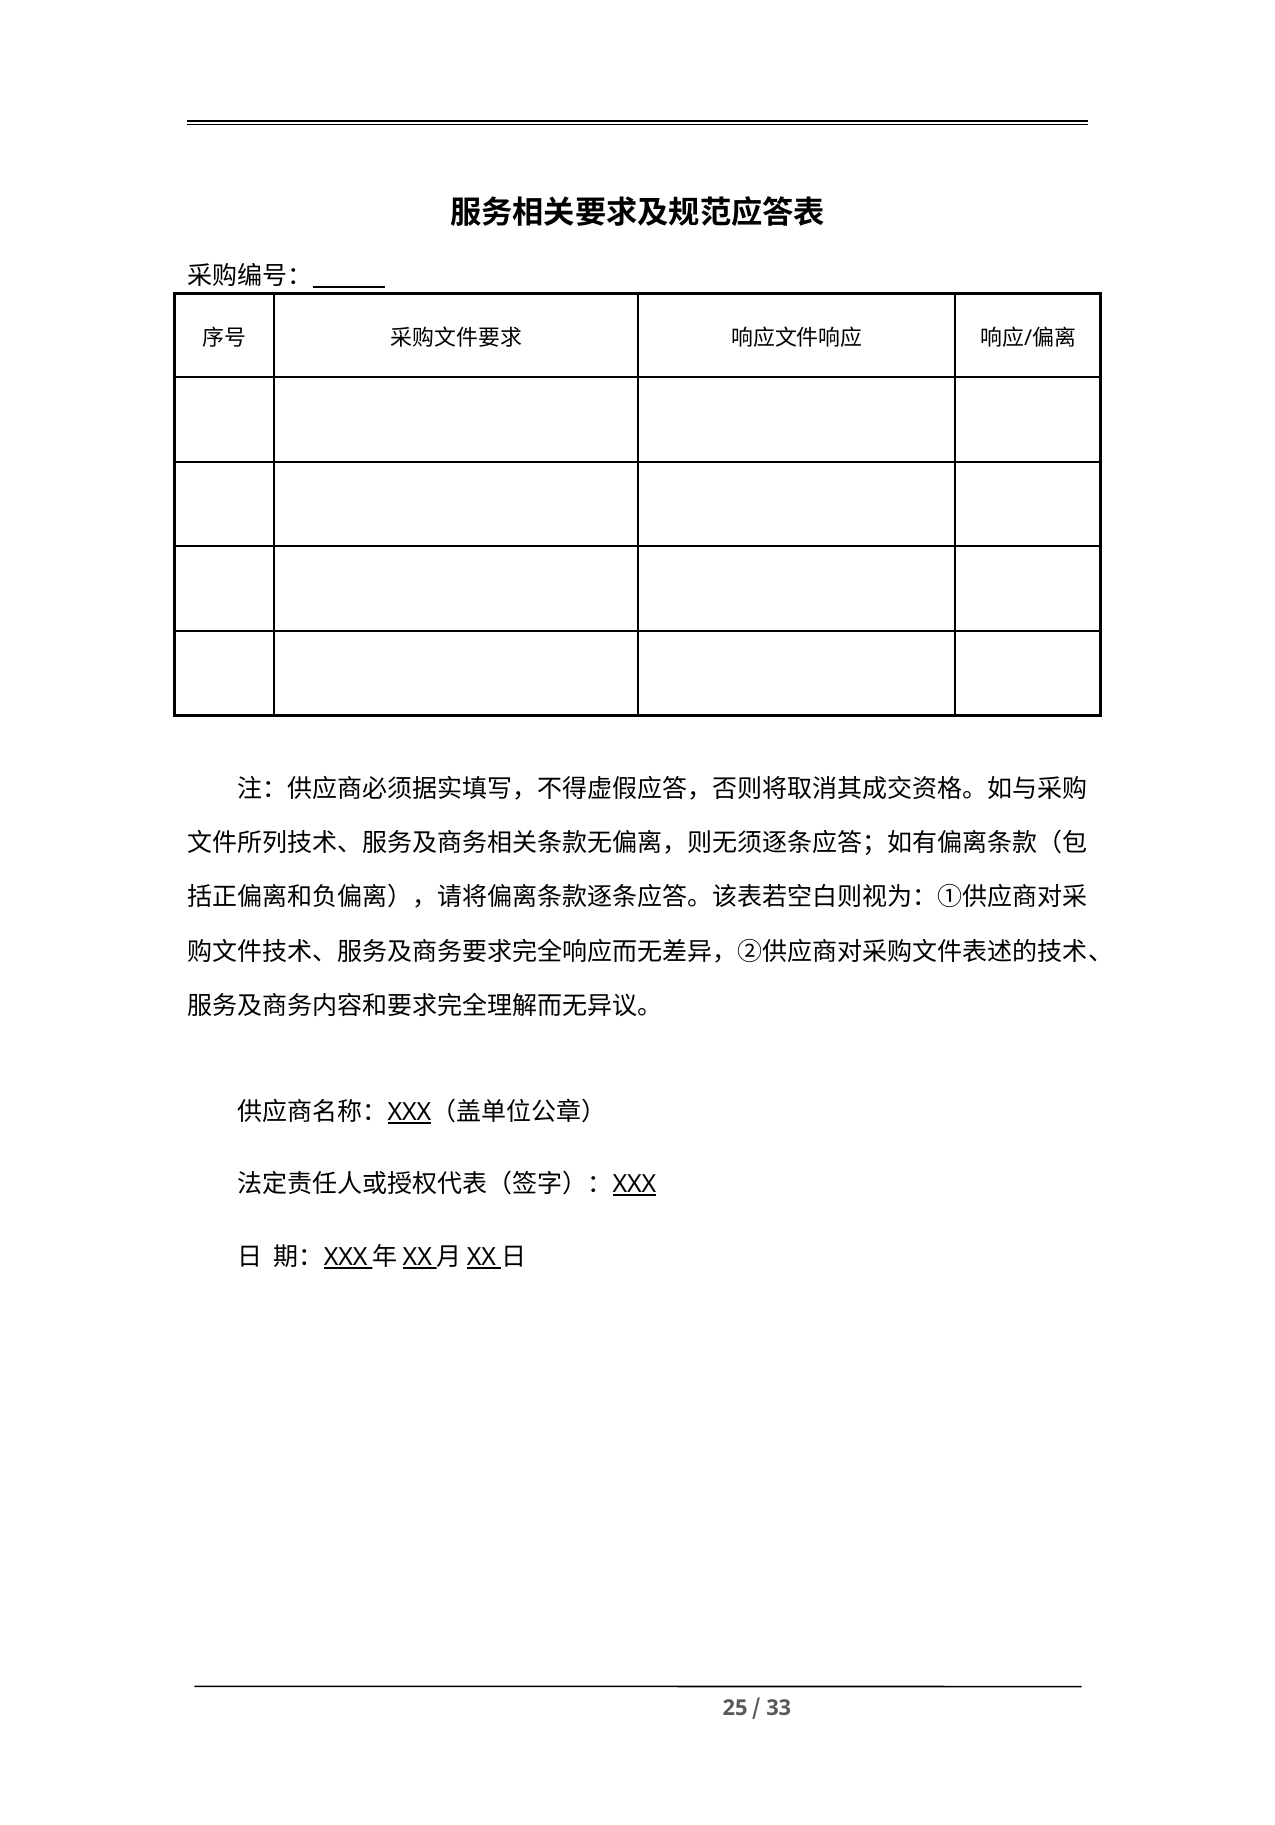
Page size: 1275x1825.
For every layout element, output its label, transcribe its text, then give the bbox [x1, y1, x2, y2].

text 法定责任人或授权代表（签字）：XXX [187, 1163, 1088, 1200]
text 采购编号： [187, 255, 1088, 292]
table_header 响应/偏离 [956, 295, 1099, 376]
table_cell [956, 378, 1099, 461]
table_cell [639, 547, 954, 629]
table_cell [275, 547, 637, 629]
text 供应商名称：XXX（盖单位公章） [187, 1091, 1088, 1127]
table_cell [176, 547, 273, 629]
table_cell [275, 632, 637, 714]
table_cell [639, 378, 954, 461]
table_cell [176, 463, 273, 545]
table_cell [956, 632, 1099, 714]
table_header 采购文件要求 [275, 295, 637, 376]
table_cell [275, 378, 637, 461]
table_cell [956, 463, 1099, 545]
text 日 期：XXX年XX月XX日 [187, 1236, 1088, 1272]
table_cell [639, 632, 954, 714]
table_header 响应文件响应 [639, 295, 954, 376]
table_cell [176, 378, 273, 461]
text 注：供应商必须据实填写，不得虚假应答，否则将取消其成交资格。如与采购文件所列技术、服务及商务相关条款无偏离，则无须逐条应答；如有偏离条款（包括正偏离和负偏离），请将偏离条款逐条应答。该表若空白则视为：①供应商对采购文件技术、服务及商务要求完全响应而无差异，②供应商对采购文件表述的技术、服务及商务内容和要求完全理解而无异议。 [187, 768, 1088, 1022]
table_cell [956, 547, 1099, 629]
table_cell [176, 632, 273, 714]
table_cell [639, 463, 954, 545]
text 服务相关要求及规范应答表 [187, 187, 1088, 233]
table_header 序号 [176, 295, 273, 376]
table_cell [275, 463, 637, 545]
